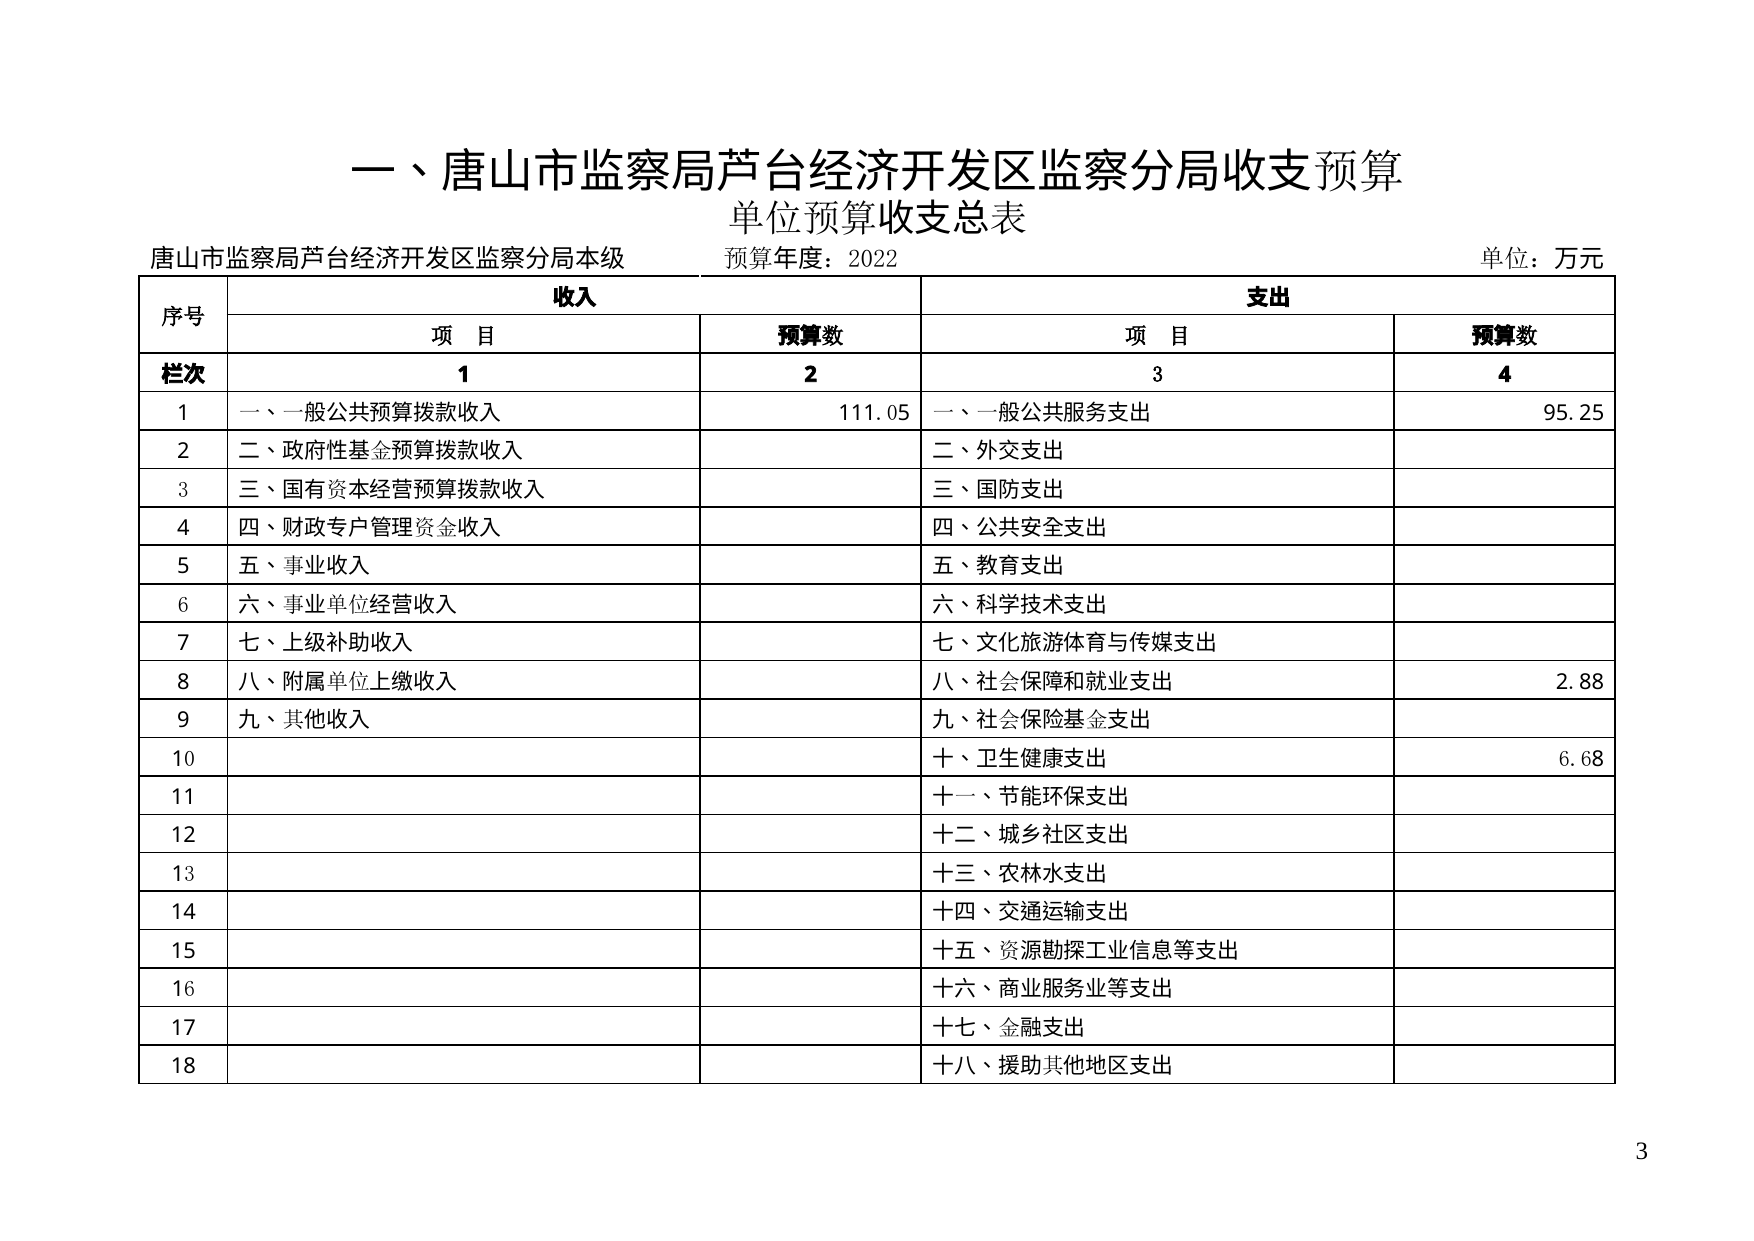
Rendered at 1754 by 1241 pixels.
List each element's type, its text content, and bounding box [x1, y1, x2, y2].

table_cell [1395, 969, 1614, 1006]
table_cell [228, 777, 699, 813]
table_cell 四、公共安全支出 [922, 508, 1393, 544]
table_cell [228, 969, 699, 1006]
table_cell 十三、农林水支出 [922, 853, 1393, 890]
table_cell [701, 892, 920, 929]
table_cell [1395, 1046, 1614, 1082]
table_cell [1395, 853, 1614, 890]
table_cell 七、文化旅游体育与传媒支出 [922, 623, 1393, 660]
table_cell 13 [140, 853, 227, 890]
table_cell [701, 469, 920, 506]
table_cell 二、外交支出 [922, 431, 1393, 467]
table_cell [701, 777, 920, 813]
table_cell [701, 969, 920, 1006]
table_cell 6.68 [1395, 738, 1614, 775]
table_cell [701, 508, 920, 544]
table_cell 三、国防支出 [922, 469, 1393, 506]
table_cell [701, 700, 920, 737]
table_cell 三、国有资本经营预算拨款收入 [228, 469, 699, 506]
table_cell 十七、金融支出 [922, 1007, 1393, 1044]
table_cell [228, 738, 699, 775]
table_cell 十八、援助其他地区支出 [922, 1046, 1393, 1082]
table_cell 九、社会保险基金支出 [922, 700, 1393, 737]
table_cell 17 [140, 1007, 227, 1044]
table_cell 十四、交通运输支出 [922, 892, 1393, 929]
table_cell 六、科学技术支出 [922, 585, 1393, 621]
table_cell 预算数 [701, 315, 920, 352]
table_cell [701, 815, 920, 852]
table_cell 十二、城乡社区支出 [922, 815, 1393, 852]
table_cell [1395, 546, 1614, 583]
table_cell 项 目 [228, 315, 699, 352]
table_cell 十、卫生健康支出 [922, 738, 1393, 775]
table_cell [701, 1007, 920, 1044]
table_cell 15 [140, 930, 227, 967]
table_cell [228, 930, 699, 967]
table_cell [1395, 431, 1614, 467]
table_cell [1395, 585, 1614, 621]
table_cell [701, 738, 920, 775]
table_cell 111.05 [701, 392, 920, 429]
table_cell 二、政府性基金预算拨款收入 [228, 431, 699, 467]
table_cell [701, 585, 920, 621]
table_cell 95.25 [1395, 392, 1614, 429]
table_cell [701, 853, 920, 890]
table_cell 一、一般公共服务支出 [922, 392, 1393, 429]
table_cell 2.88 [1395, 661, 1614, 698]
table_cell [701, 623, 920, 660]
table_cell 五、教育支出 [922, 546, 1393, 583]
table_cell 1 [228, 354, 699, 391]
table_cell [1395, 930, 1614, 967]
table_cell 4 [1395, 354, 1614, 391]
table_cell 10 [140, 738, 227, 775]
table_cell [701, 431, 920, 467]
table_cell 一、一般公共预算拨款收入 [228, 392, 699, 429]
table_cell 预算数 [1395, 315, 1614, 352]
table_cell 收入 [228, 277, 920, 314]
table_cell 14 [140, 892, 227, 929]
table_cell [228, 853, 699, 890]
table_cell [1395, 815, 1614, 852]
table_cell [1395, 892, 1614, 929]
table_cell 九、其他收入 [228, 700, 699, 737]
table_cell 16 [140, 969, 227, 1006]
table_cell [228, 892, 699, 929]
table_cell 8 [140, 661, 227, 698]
table_cell [701, 930, 920, 967]
table_header 预算年度：2022 [701, 238, 921, 275]
table_cell 十一、节能环保支出 [922, 777, 1393, 813]
table_cell [1395, 508, 1614, 544]
table_cell 八、附属单位上缴收入 [228, 661, 699, 698]
table_cell 八、社会保障和就业支出 [922, 661, 1393, 698]
table_cell 项 目 [922, 315, 1393, 352]
table_cell [228, 1007, 699, 1044]
table_cell 7 [140, 623, 227, 660]
table_cell [701, 546, 920, 583]
table_cell 栏次 [140, 354, 227, 391]
table_cell [228, 815, 699, 852]
table_cell 9 [140, 700, 227, 737]
table_cell 6 [140, 585, 227, 621]
table_cell [701, 661, 920, 698]
table_cell 六、事业单位经营收入 [228, 585, 699, 621]
table_cell 4 [140, 508, 227, 544]
table_header 唐山市监察局芦台经济开发区监察分局本级 [140, 238, 700, 275]
text 单位预算收支总表 [106, 194, 1648, 237]
table_cell 3 [922, 354, 1393, 391]
table_cell [228, 1046, 699, 1082]
table_cell 12 [140, 815, 227, 852]
table_cell 18 [140, 1046, 227, 1082]
table_cell 十六、商业服务业等支出 [922, 969, 1393, 1006]
table_cell [701, 1046, 920, 1082]
table_cell [1395, 469, 1614, 506]
table_cell 2 [140, 431, 227, 467]
table_cell [1395, 700, 1614, 737]
table_cell 十五、资源勘探工业信息等支出 [922, 930, 1393, 967]
table_header 单位：万元 [922, 238, 1614, 275]
table_cell 序号 [140, 277, 227, 352]
table_cell [1395, 623, 1614, 660]
table_cell [1395, 777, 1614, 813]
table_cell 11 [140, 777, 227, 813]
table_cell 四、财政专户管理资金收入 [228, 508, 699, 544]
table_cell 5 [140, 546, 227, 583]
table_cell [1395, 1007, 1614, 1044]
table_cell 五、事业收入 [228, 546, 699, 583]
table_cell 七、上级补助收入 [228, 623, 699, 660]
table_cell 2 [701, 354, 920, 391]
table_cell 支出 [922, 277, 1614, 314]
text 一、唐山市监察局芦台经济开发区监察分局收支预算 [106, 142, 1648, 194]
table_cell 3 [140, 469, 227, 506]
table_cell 1 [140, 392, 227, 429]
